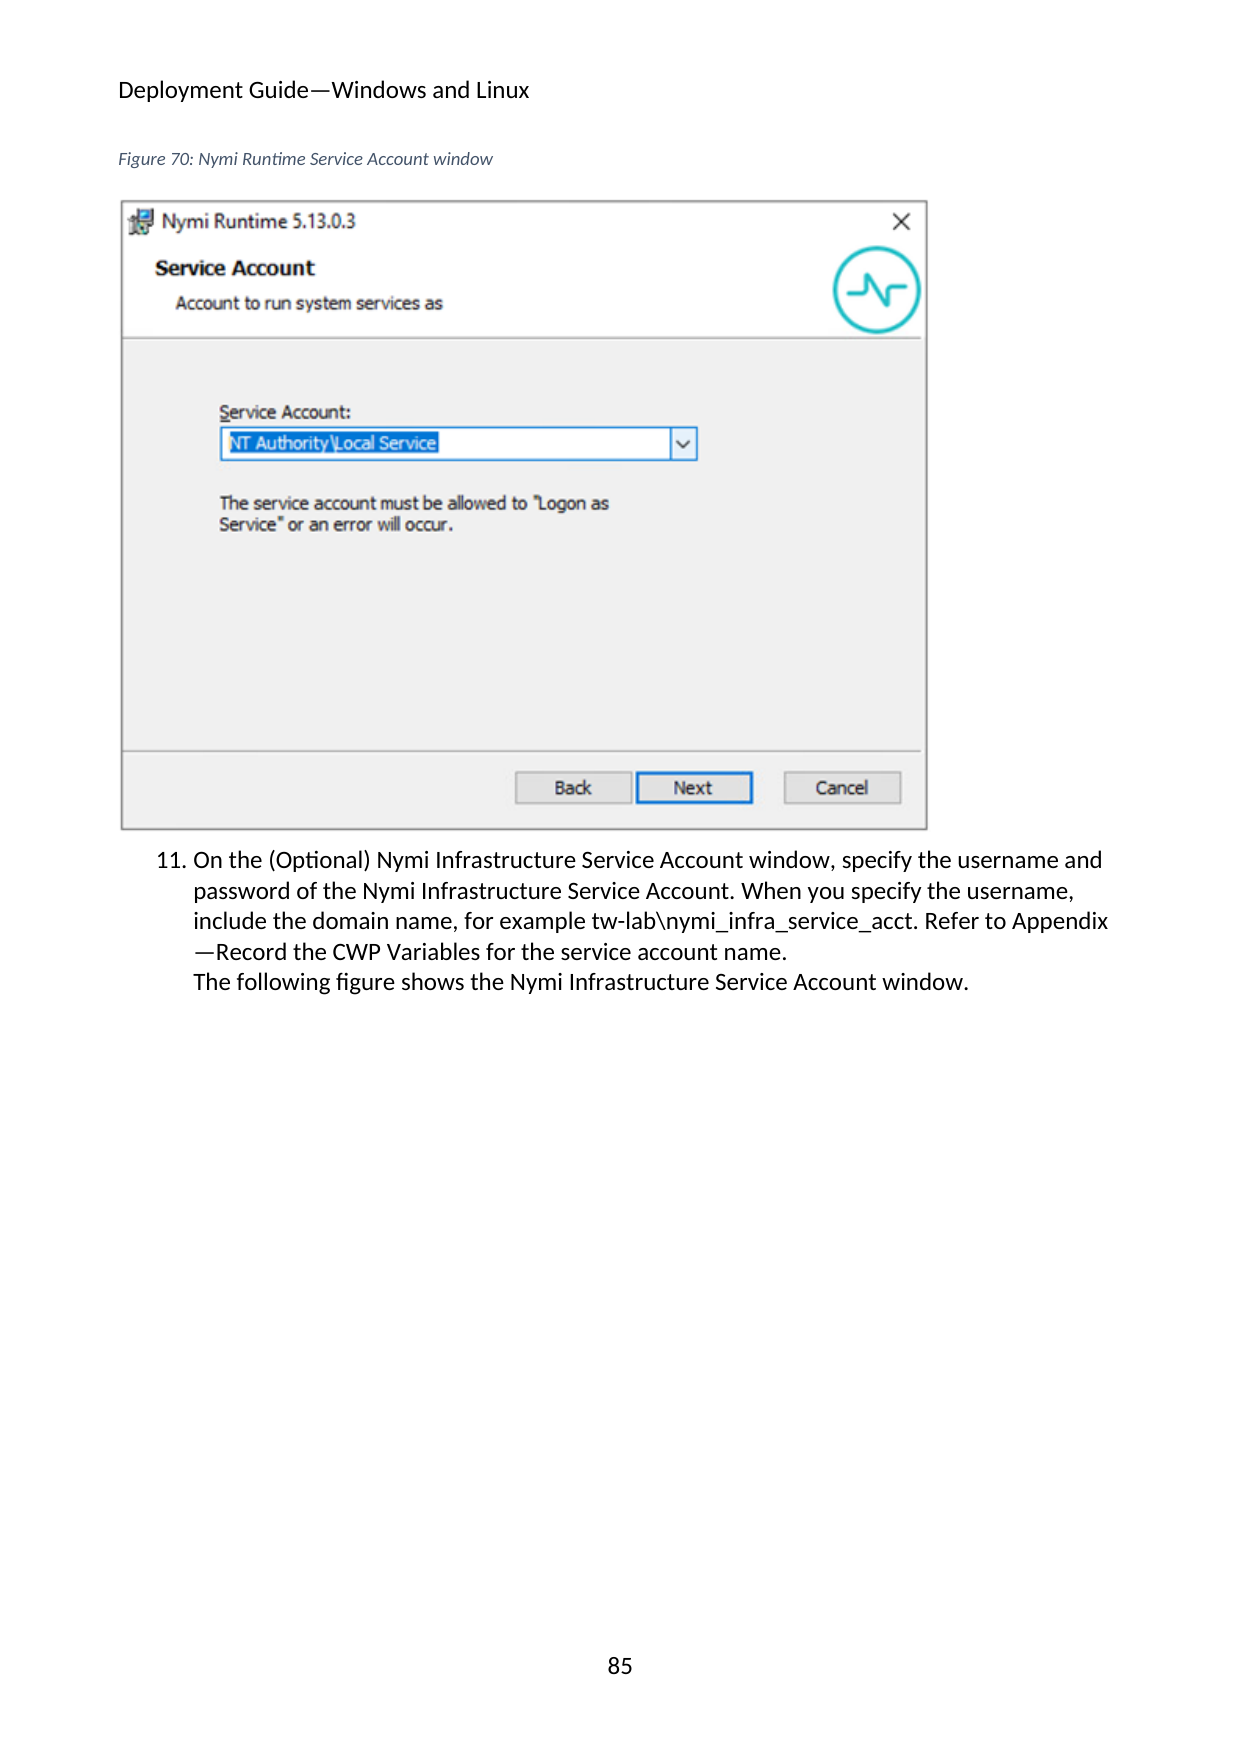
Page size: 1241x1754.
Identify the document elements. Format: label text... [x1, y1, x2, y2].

list On the (Optional) Nymi Infrastructure Service Account window, specify the username and password of the Nymi Infrastructure Service Account. When you specify the username, include the domain name, for example tw-lab\nymi_infra_service_acct. Refer to Appendix—Record the CWP Variables for the service account name. [156, 844, 1122, 967]
text Figure 70: Nymi Runtime Service Account window [118, 148, 1122, 171]
text The following figure shows the Nymi Infrastructure Service Account window. [193, 967, 1122, 997]
picture [118, 191, 931, 832]
